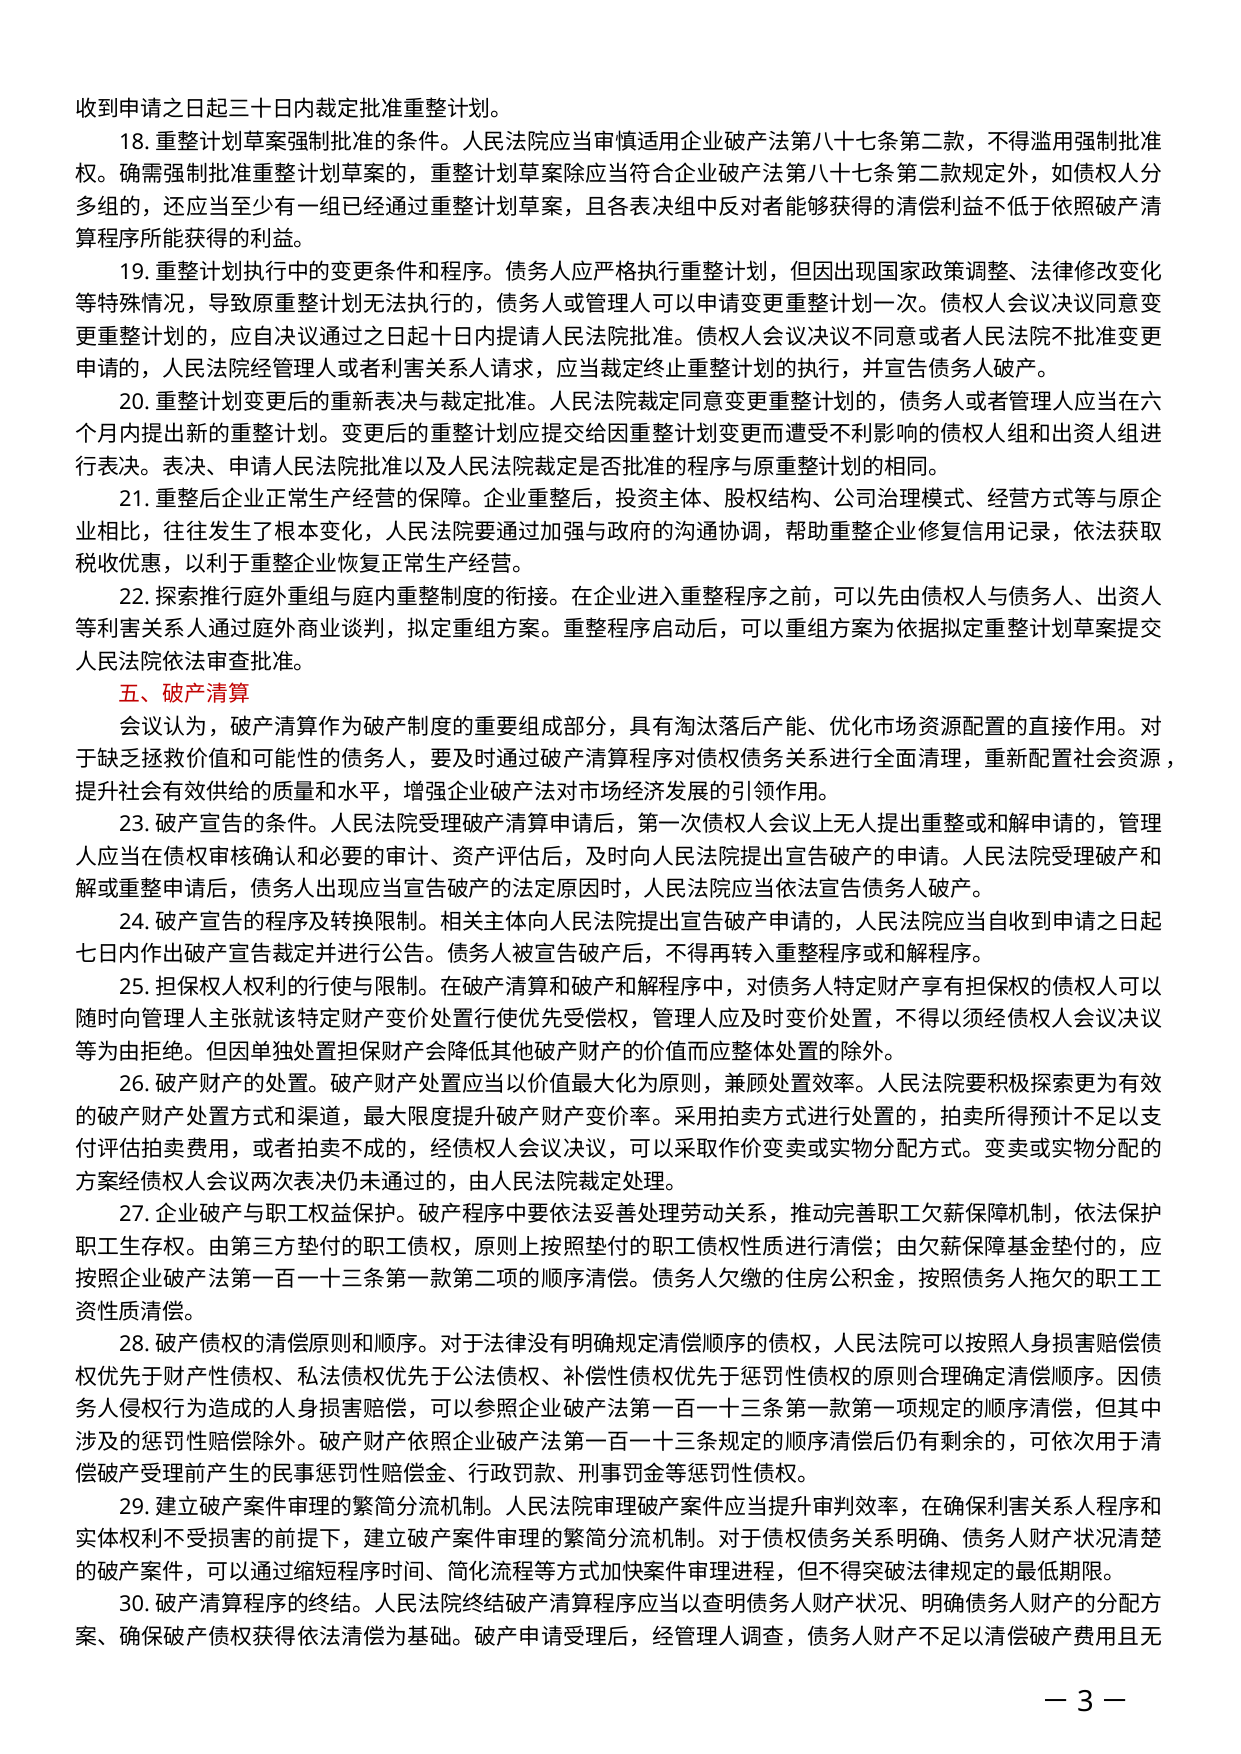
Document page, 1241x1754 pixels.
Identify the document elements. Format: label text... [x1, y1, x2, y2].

text 29. 建立破产案件审理的繁简分流机制。人民法院审理破产案件应当提升审判效率，在确保利害关系人程序和实体权利不受损害的前提下，建立破产案件审理的繁简分流机制。对于债权债务关系明确、债务人财产状况清楚的破产案件，可以通过缩短程序时间、简化流程等方式加快案件审理进程，但不得突破法律规定的最低期限。 [75, 1488, 1165, 1586]
text 25. 担保权人权利的行使与限制。在破产清算和破产和解程序中，对债务人特定财产享有担保权的债权人可以随时向管理人主张就该特定财产变价处置行使优先受偿权，管理人应及时变价处置，不得以须经债权人会议决议等为由拒绝。但因单独处置担保财产会降低其他破产财产的价值而应整体处置的除外。 [75, 968, 1165, 1066]
text 会议认为，破产清算作为破产制度的重要组成部分，具有淘汰落后产能、优化市场资源配置的直接作用。对于缺乏拯救价值和可能性的债务人，要及时通过破产清算程序对债权债务关系进行全面清理，重新配置社会资源，提升社会有效供给的质量和水平，增强企业破产法对市场经济发展的引领作用。 [75, 708, 1165, 806]
text 20. 重整计划变更后的重新表决与裁定批准。人民法院裁定同意变更重整计划的，债务人或者管理人应当在六个月内提出新的重整计划。变更后的重整计划应提交给因重整计划变更而遭受不利影响的债权人组和出资人组进行表决。表决、申请人民法院批准以及人民法院裁定是否批准的程序与原重整计划的相同。 [75, 383, 1165, 481]
text 26. 破产财产的处置。破产财产处置应当以价值最大化为原则，兼顾处置效率。人民法院要积极探索更为有效的破产财产处置方式和渠道，最大限度提升破产财产变价率。采用拍卖方式进行处置的，拍卖所得预计不足以支付评估拍卖费用，或者拍卖不成的，经债权人会议决议，可以采取作价变卖或实物分配方式。变卖或实物分配的方案经债权人会议两次表决仍未通过的，由人民法院裁定处理。 [75, 1066, 1165, 1196]
text 28. 破产债权的清偿原则和顺序。对于法律没有明确规定清偿顺序的债权，人民法院可以按照人身损害赔偿债权优先于财产性债权、私法债权优先于公法债权、补偿性债权优先于惩罚性债权的原则合理确定清偿顺序。因债务人侵权行为造成的人身损害赔偿，可以参照企业破产法第一百一十三条第一款第一项规定的顺序清偿，但其中涉及的惩罚性赔偿除外。破产财产依照企业破产法第一百一十三条规定的顺序清偿后仍有剩余的，可依次用于清偿破产受理前产生的民事惩罚性赔偿金、行政罚款、刑事罚金等惩罚性债权。 [75, 1326, 1165, 1488]
text 22. 探索推行庭外重组与庭内重整制度的衔接。在企业进入重整程序之前，可以先由债权人与债务人、出资人等利害关系人通过庭外商业谈判，拟定重组方案。重整程序启动后，可以重组方案为依据拟定重整计划草案提交人民法院依法审查批准。 [75, 578, 1165, 676]
text 19. 重整计划执行中的变更条件和程序。债务人应严格执行重整计划，但因出现国家政策调整、法律修改变化等特殊情况，导致原重整计划无法执行的，债务人或管理人可以申请变更重整计划一次。债权人会议决议同意变更重整计划的，应自决议通过之日起十日内提请人民法院批准。债权人会议决议不同意或者人民法院不批准变更申请的，人民法院经管理人或者利害关系人请求，应当裁定终止重整计划的执行，并宣告债务人破产。 [75, 253, 1165, 383]
text 24. 破产宣告的程序及转换限制。相关主体向人民法院提出宣告破产申请的，人民法院应当自收到申请之日起七日内作出破产宣告裁定并进行公告。债务人被宣告破产后，不得再转入重整程序或和解程序。 [75, 903, 1165, 968]
text 18. 重整计划草案强制批准的条件。人民法院应当审慎适用企业破产法第八十七条第二款，不得滥用强制批准权。确需强制批准重整计划草案的，重整计划草案除应当符合企业破产法第八十七条第二款规定外，如债权人分多组的，还应当至少有一组已经通过重整计划草案，且各表决组中反对者能够获得的清偿利益不低于依照破产清算程序所能获得的利益。 [75, 123, 1165, 253]
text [75, 1586, 1165, 1651]
text 23. 破产宣告的条件。人民法院受理破产清算申请后，第一次债权人会议上无人提出重整或和解申请的，管理人应当在债权审核确认和必要的审计、资产评估后，及时向人民法院提出宣告破产的申请。人民法院受理破产和解或重整申请后，债务人出现应当宣告破产的法定原因时，人民法院应当依法宣告债务人破产。 [75, 806, 1165, 903]
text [75, 91, 1165, 123]
text 21. 重整后企业正常生产经营的保障。企业重整后，投资主体、股权结构、公司治理模式、经营方式等与原企业相比，往往发生了根本变化，人民法院要通过加强与政府的沟通协调，帮助重整企业修复信用记录，依法获取税收优惠，以利于重整企业恢复正常生产经营。 [75, 481, 1165, 578]
text 五、破产清算 [75, 676, 1165, 708]
text 27. 企业破产与职工权益保护。破产程序中要依法妥善处理劳动关系，推动完善职工欠薪保障机制，依法保护职工生存权。由第三方垫付的职工债权，原则上按照垫付的职工债权性质进行清偿；由欠薪保障基金垫付的，应按照企业破产法第一百一十三条第一款第二项的顺序清偿。债务人欠缴的住房公积金，按照债务人拖欠的职工工资性质清偿。 [75, 1196, 1165, 1326]
